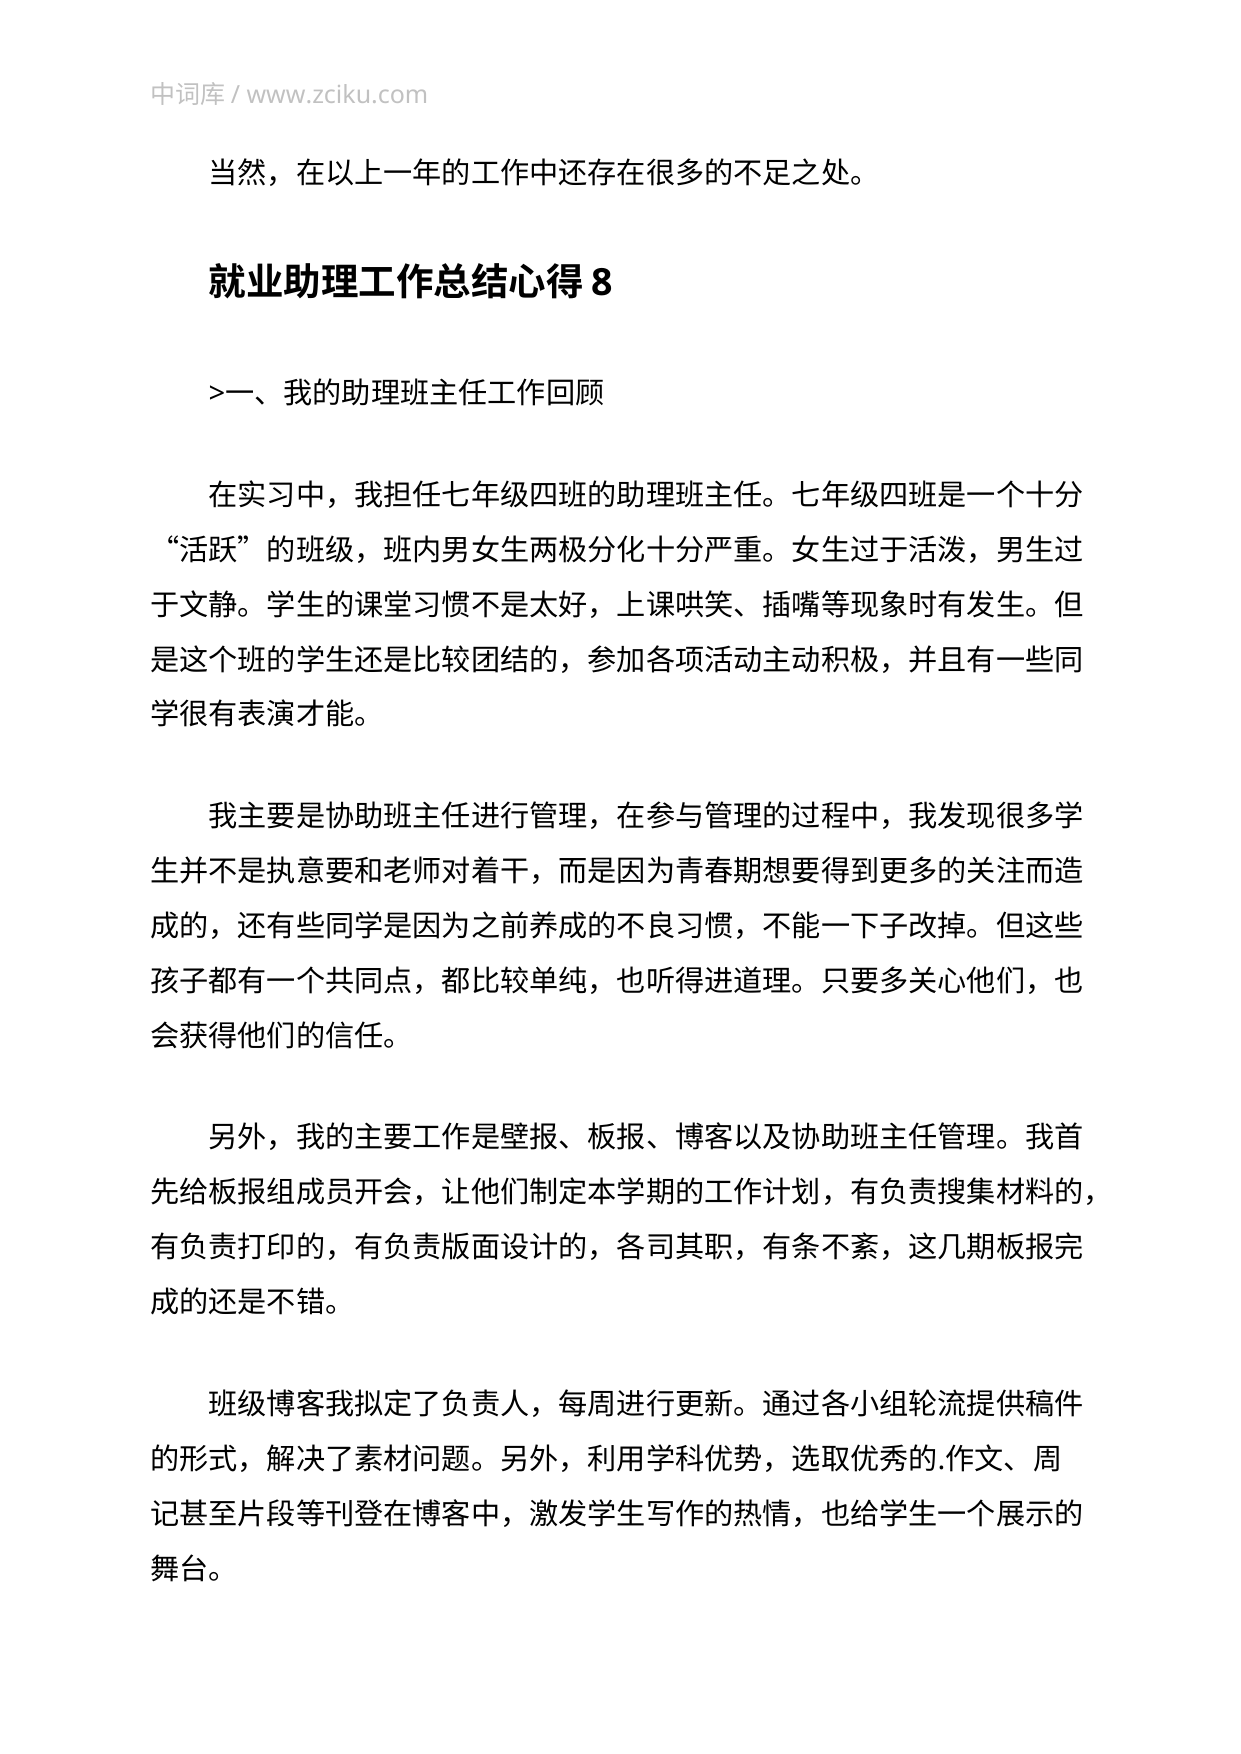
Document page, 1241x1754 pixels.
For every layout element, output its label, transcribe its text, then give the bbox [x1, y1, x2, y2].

text 当然，在以上一年的工作中还存在很多的不足之处。 [150, 150, 1090, 192]
text 班级博客我拟定了负责人，每周进行更新。通过各小组轮流提供稿件的形式，解决了素材问题。另外，利用学科优势，选取优秀的.作文、周记甚至片段等刊登在博客中，激发学生写作的热情，也给学生一个展示的舞台。 [150, 1381, 1090, 1588]
text 在实习中，我担任七年级四班的助理班主任。七年级四班是一个十分“活跃”的班级，班内男女生两极分化十分严重。女生过于活泼，男生过于文静。学生的课堂习惯不是太好，上课哄笑、插嘴等现象时有发生。但是这个班的学生还是比较团结的，参加各项活动主动积极，并且有一些同学很有表演才能。 [150, 471, 1090, 733]
text 我主要是协助班主任进行管理，在参与管理的过程中，我发现很多学生并不是执意要和老师对着干，而是因为青春期想要得到更多的关注而造成的，还有些同学是因为之前养成的不良习惯，不能一下子改掉。但这些孩子都有一个共同点，都比较单纯，也听得进道理。只要多关心他们，也会获得他们的信任。 [150, 793, 1090, 1054]
text 就业助理工作总结心得8 [150, 252, 1090, 306]
text >一、我的助理班主任工作回顾 [150, 369, 1090, 412]
text 另外，我的主要工作是壁报、板报、博客以及协助班主任管理。我首先给板报组成员开会，让他们制定本学期的工作计划，有负责搜集材料的，有负责打印的，有负责版面设计的，各司其职，有条不紊，这几期板报完成的还是不错。 [150, 1114, 1090, 1321]
